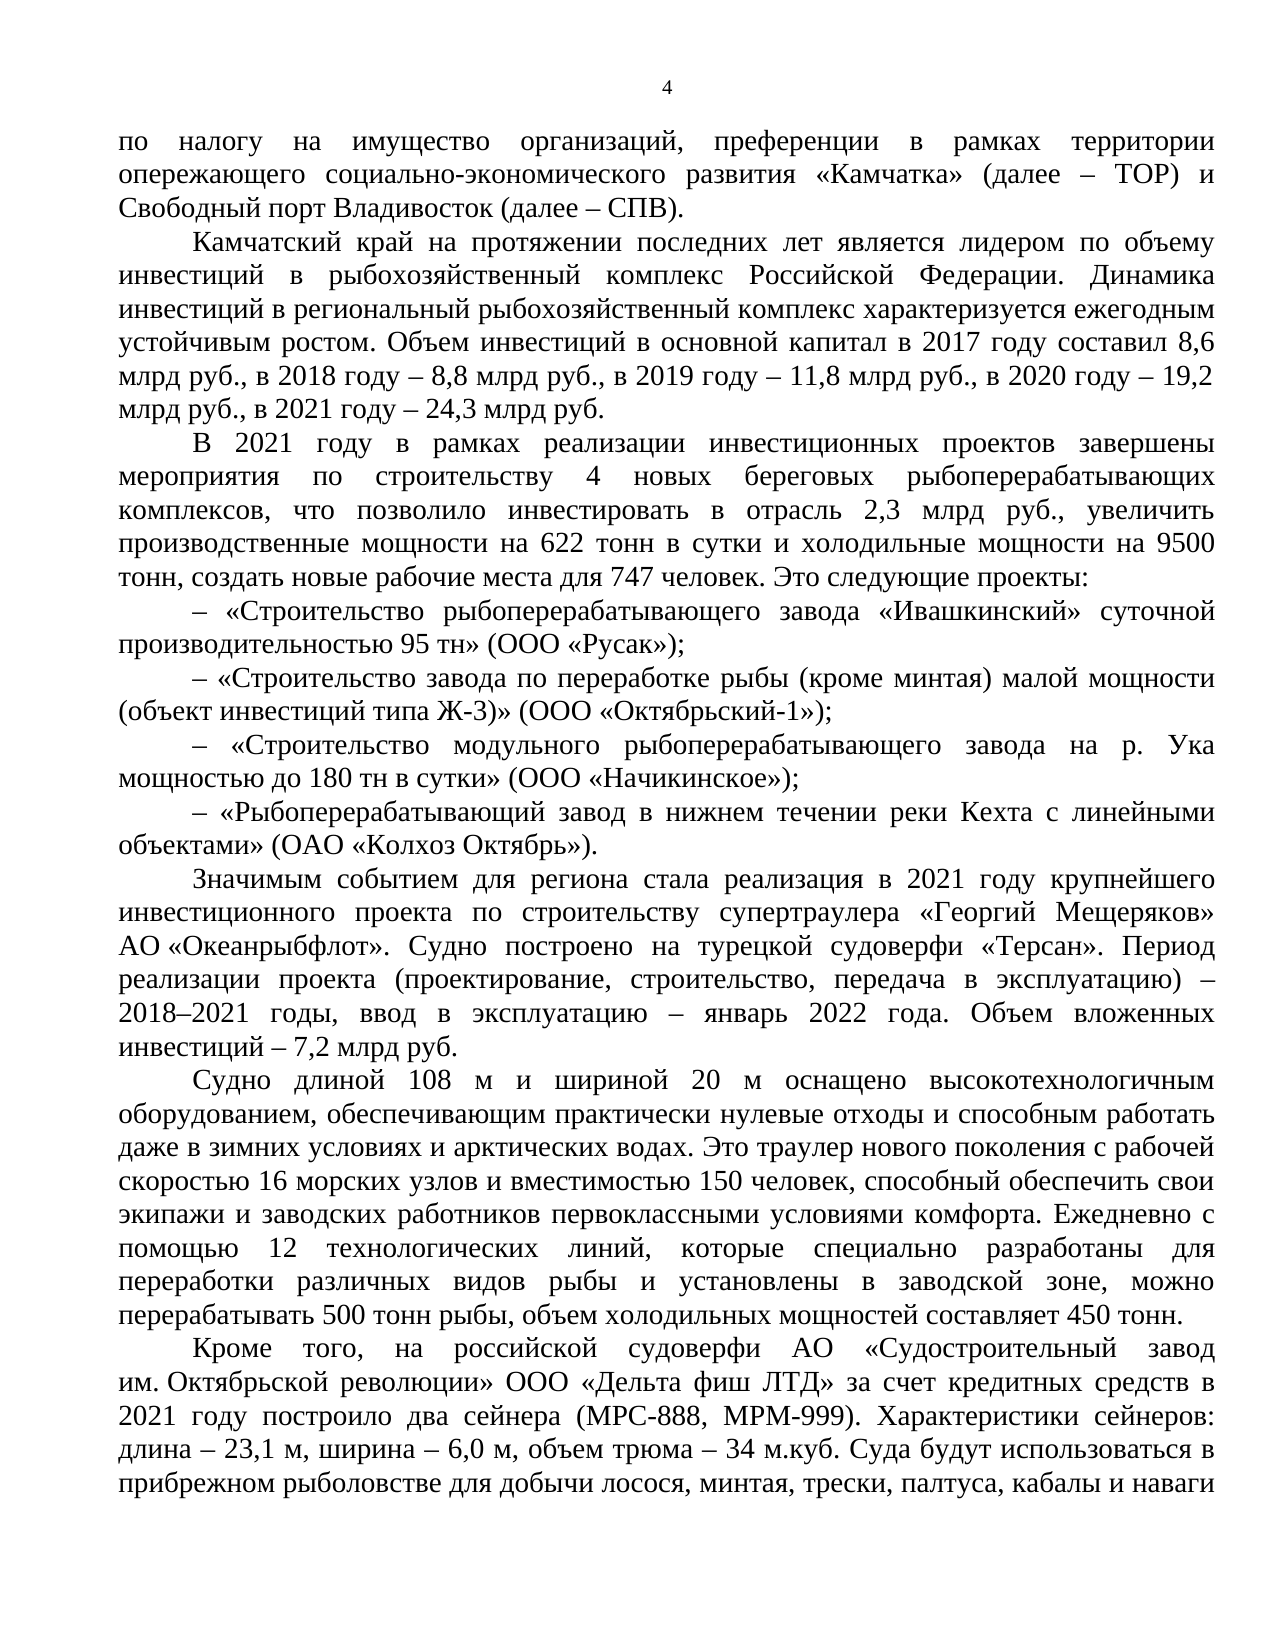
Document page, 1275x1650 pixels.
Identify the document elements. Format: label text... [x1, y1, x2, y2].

text – «Рыбоперерабатывающий завод в нижнем течении реки Кехта с линейными объектами» (ОАО «Колхоз Октябрь»). [118, 794, 1216, 861]
text – «Строительство завода по переработке рыбы (кроме минтая) малой мощности (объект инвестиций типа Ж-3)» (ООО «Октябрьский-1»); [118, 660, 1216, 727]
text Камчатский край на протяжении последних лет является лидером по объему инвестиций в рыбохозяйственный комплекс Российской Федерации. Динамика инвестиций в региональный рыбохозяйственный комплекс характеризуется ежегодным устойчивым ростом. Объем инвестиций в основной капитал в 2017 году составил 8,6 млрд руб., в 2018 году – 8,8 млрд руб., в 2019 году – 11,8 млрд руб., в 2020 году – 19,2 млрд руб., в 2021 году – 24,3 млрд руб. [118, 224, 1216, 425]
text Значимым событием для региона стала реализация в 2021 году крупнейшего инвестиционного проекта по строительству супертраулера «Георгий Мещеряков» АО «Океанрыбфлот». Судно построено на турецкой судоверфи «Терсан». Период реализации проекта (проектирование, строительство, передача в эксплуатацию) – 2018–2021 годы, ввод в эксплуатацию – январь 2022 года. Объем вложенных инвестиций – 7,2 млрд руб. [118, 861, 1216, 1062]
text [118, 1331, 1216, 1498]
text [118, 123, 1216, 224]
text – «Строительство рыбоперерабатывающего завода «Ивашкинский» суточной производительностью 95 тн» (ООО «Русак»); [118, 593, 1216, 660]
text Судно длиной 108 м и шириной 20 м оснащено высокотехнологичным оборудованием, обеспечивающим практически нулевые отходы и способным работать даже в зимних условиях и арктических водах. Это траулер нового поколения с рабочей скоростью 16 морских узлов и вместимостью 150 человек, способный обеспечить свои экипажи и заводских работников первоклассными условиями комфорта. Ежедневно с помощью 12 технологических линий, которые специально разработаны для переработки различных видов рыбы и установлены в заводской зоне, можно перерабатывать 500 тонн рыбы, объем холодильных мощностей составляет 450 тонн. [118, 1062, 1216, 1331]
text В 2021 году в рамках реализации инвестиционных проектов завершены мероприятия по строительству 4 новых береговых рыбоперерабатывающих комплексов, что позволило инвестировать в отрасль 2,3 млрд руб., увеличить производственные мощности на 622 тонн в сутки и холодильные мощности на 9500 тонн, создать новые рабочие места для 747 человек. Это следующие проекты: [118, 425, 1216, 593]
text – «Строительство модульного рыбоперерабатывающего завода на р. Ука мощностью до 180 тн в сутки» (ООО «Начикинское»); [118, 727, 1216, 794]
